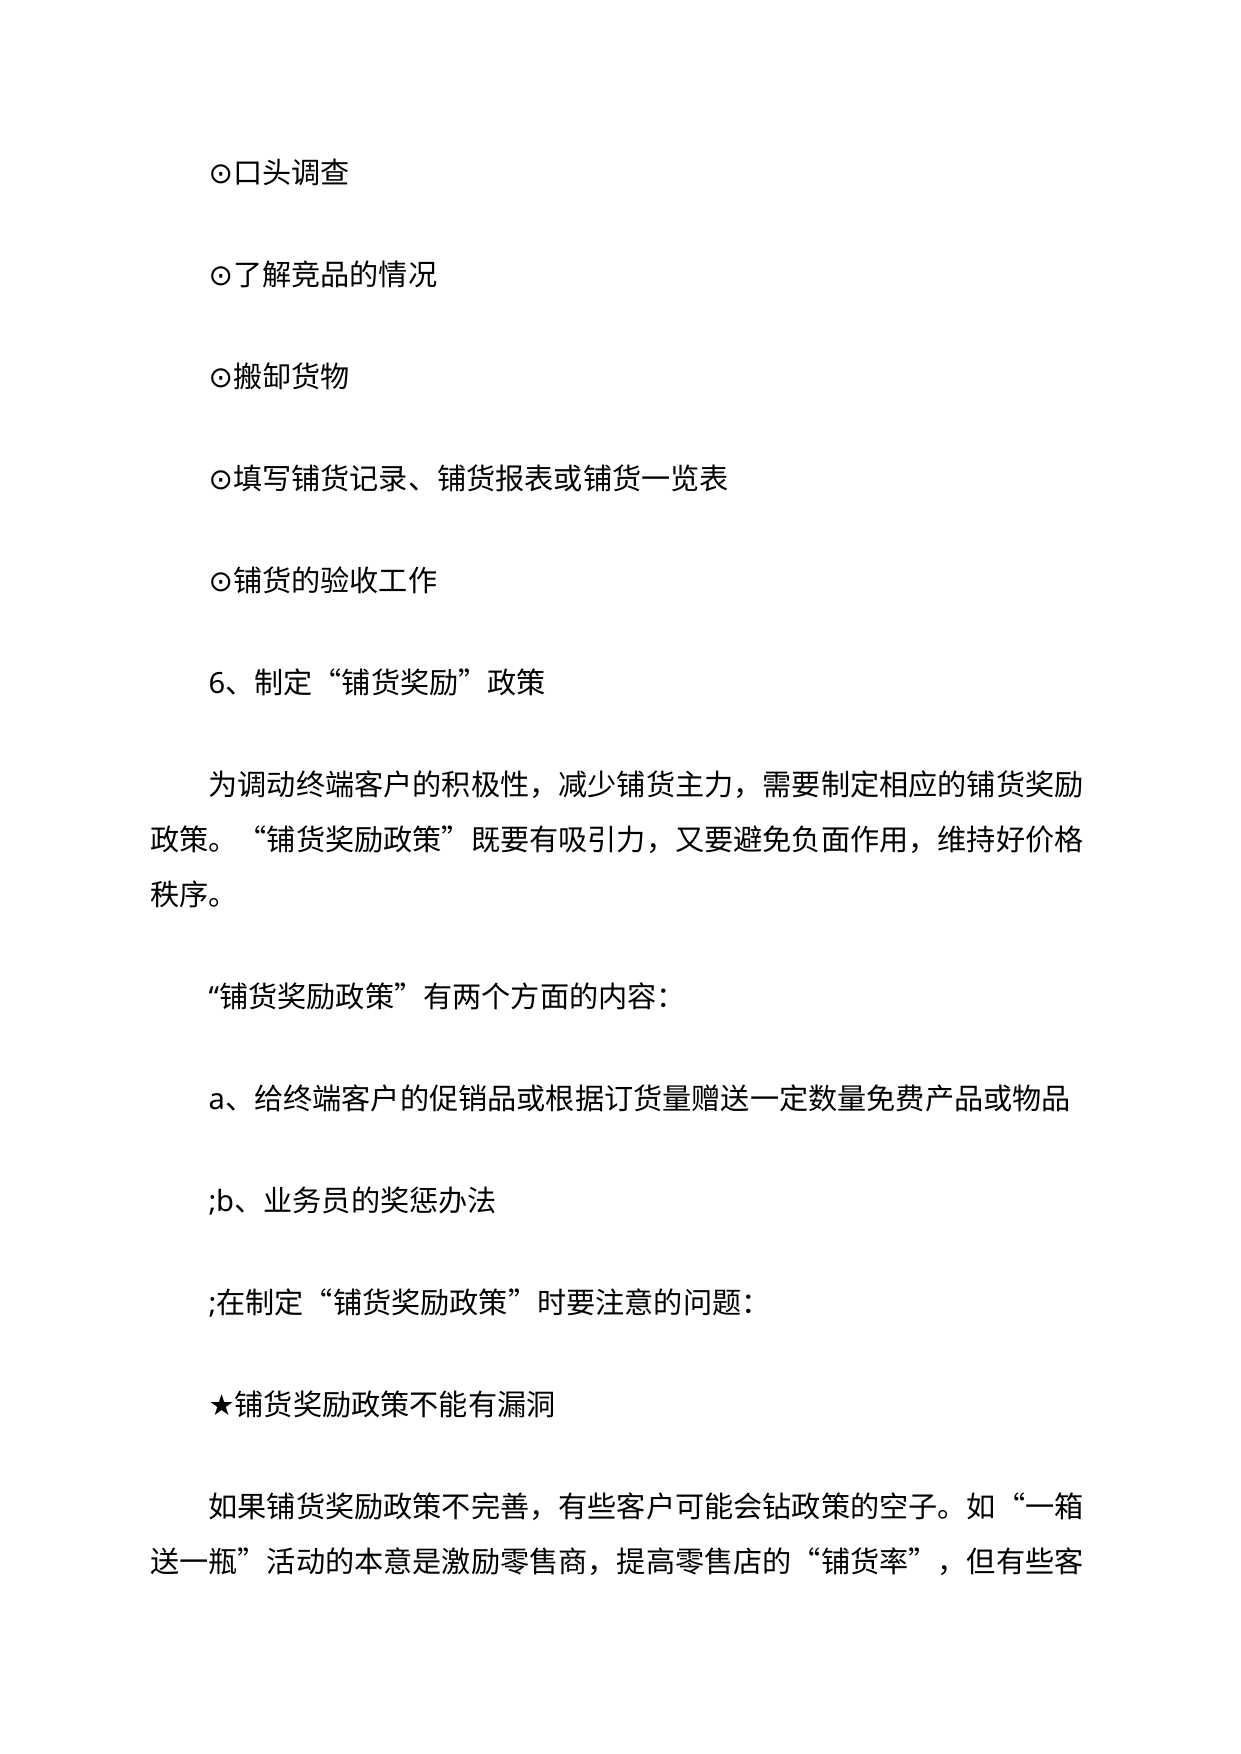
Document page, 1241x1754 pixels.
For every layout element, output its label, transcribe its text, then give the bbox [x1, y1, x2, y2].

text ⊙填写铺货记录、铺货报表或铺货一览表 [150, 456, 1090, 498]
text ;b、业务员的奖惩办法 [150, 1177, 1090, 1220]
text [150, 1483, 1090, 1581]
text ⊙铺货的验收工作 [150, 558, 1090, 600]
text a、给终端客户的促销品或根据订货量赠送一定数量免费产品或物品 [150, 1075, 1090, 1118]
text “铺货奖励政策”有两个方面的内容： [150, 973, 1090, 1016]
text ⊙了解竞品的情况 [150, 252, 1090, 294]
text ;在制定“铺货奖励政策”时要注意的问题： [150, 1279, 1090, 1322]
text 为调动终端客户的积极性，减少铺货主力，需要制定相应的铺货奖励政策。“铺货奖励政策”既要有吸引力，又要避免负面作用，维持好价格秩序。 [150, 762, 1090, 914]
text ⊙口头调查 [150, 150, 1090, 192]
text 6、制定“铺货奖励”政策 [150, 660, 1090, 702]
text ★铺货奖励政策不能有漏洞 [150, 1381, 1090, 1424]
text ⊙搬缷货物 [150, 354, 1090, 396]
